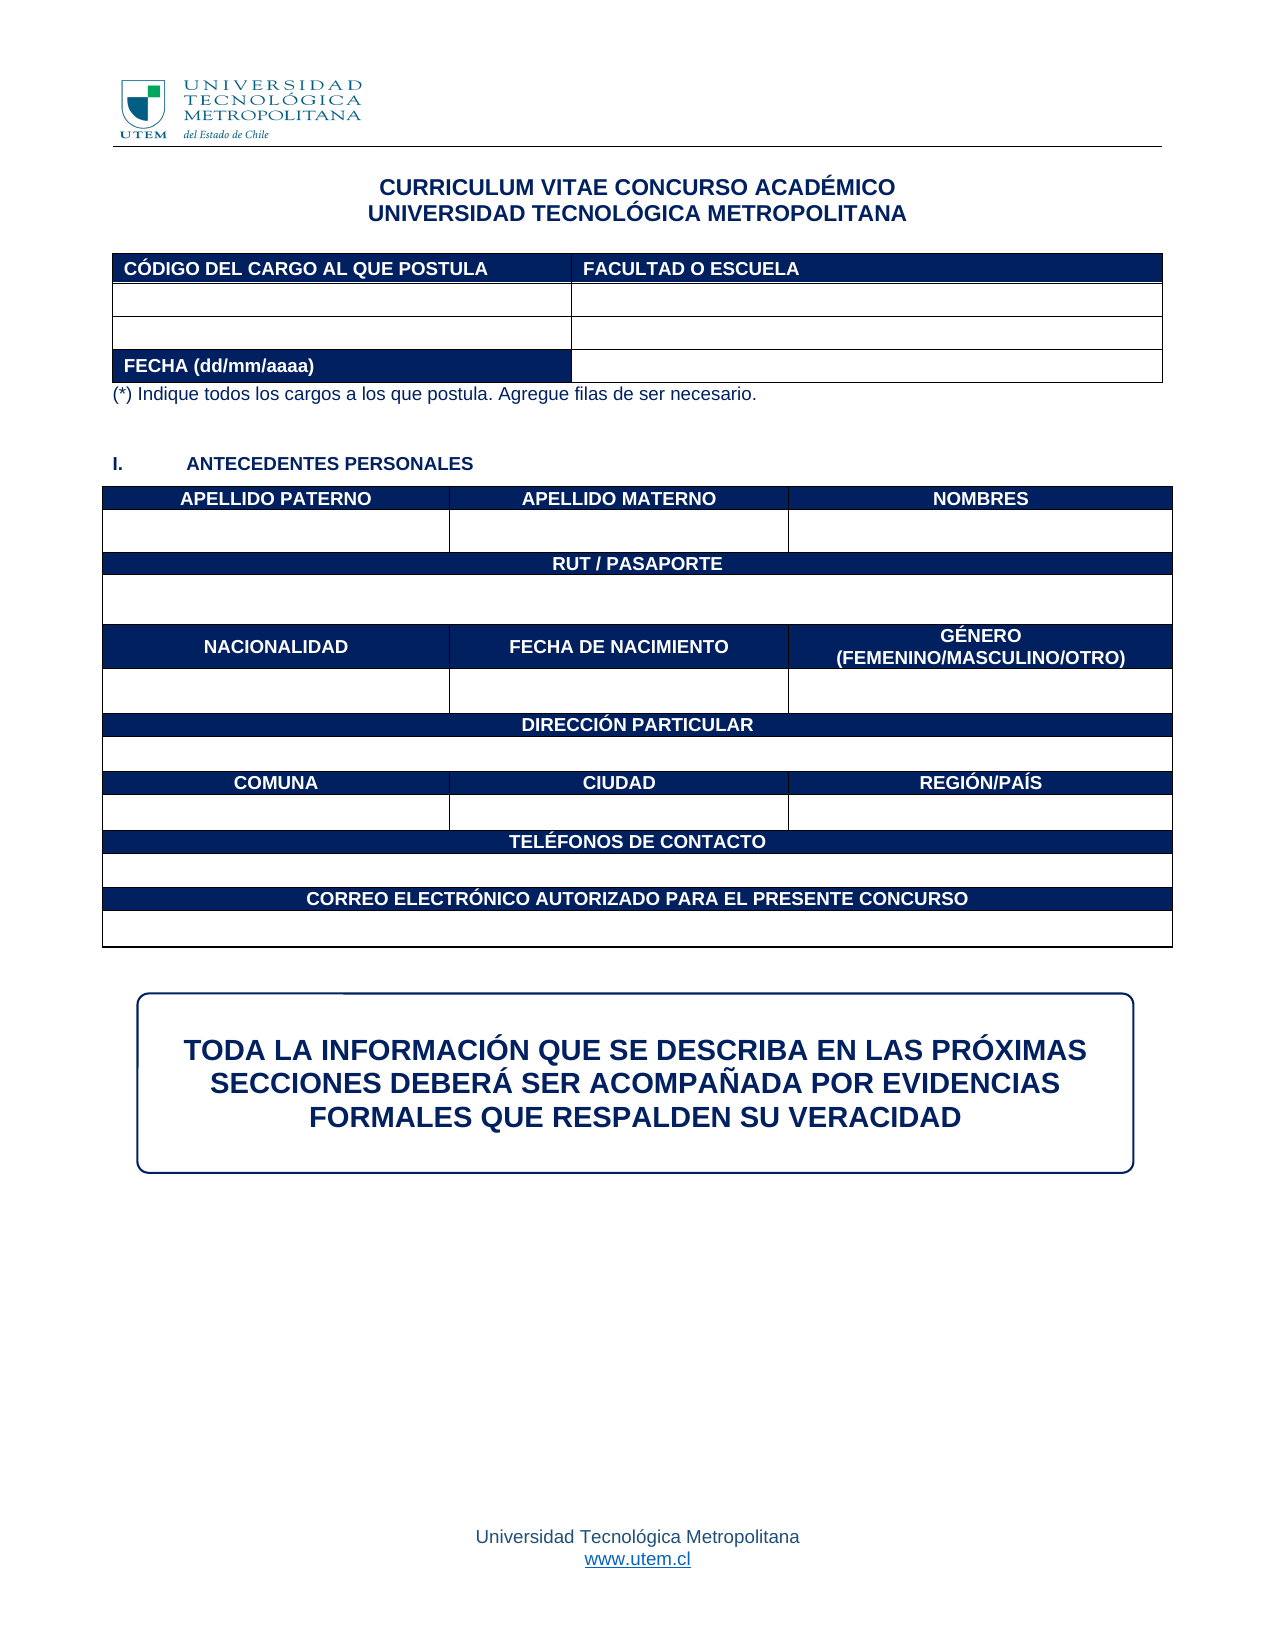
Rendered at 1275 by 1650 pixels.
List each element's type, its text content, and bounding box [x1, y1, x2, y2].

table_header NOMBRES [789, 487, 1172, 509]
table_cell TELÉFONOS DE CONTACTO [103, 831, 1172, 853]
table_cell [450, 795, 788, 830]
table_cell [572, 284, 1162, 316]
table_cell [103, 795, 449, 830]
picture [112, 73, 369, 147]
text (*) Indique todos los cargos a los que postula. Agregue filas de ser necesario. [112, 383, 1162, 405]
text UNIVERSIDAD TECNOLÓGICA METROPOLITANA [112, 200, 1162, 227]
table_header CÓDIGO DEL CARGO AL QUE POSTULA [113, 254, 571, 282]
table_cell [572, 317, 1162, 349]
table_header APELLIDO PATERNO [103, 487, 449, 509]
table_cell [103, 510, 449, 552]
table_header APELLIDO MATERNO [450, 487, 788, 509]
list I. ANTECEDENTES PERSONALES [112, 453, 1162, 474]
table_cell GÉNERO (FEMENINO/MASCULINO/OTRO) [789, 625, 1172, 668]
table_cell CORREO ELECTRÓNICO AUTORIZADO PARA EL PRESENTE CONCURSO [103, 888, 1172, 910]
table_cell [789, 795, 1172, 830]
table_cell [103, 854, 1172, 887]
table_cell [113, 317, 571, 349]
table_cell [103, 575, 1172, 624]
table_cell [103, 737, 1172, 771]
table_cell FECHA DE NACIMIENTO [450, 625, 788, 668]
table_cell RUT / PASAPORTE [103, 553, 1172, 574]
table_cell [450, 510, 788, 552]
table_cell [450, 669, 788, 713]
table_cell COMUNA [103, 772, 449, 794]
table_cell REGIÓN/PAÍS [789, 772, 1172, 794]
table_cell NACIONALIDAD [103, 625, 449, 668]
table_cell FECHA (dd/mm/aaaa) [113, 350, 571, 382]
table_cell [789, 669, 1172, 713]
table_cell CIUDAD [450, 772, 788, 794]
table_header FACULTAD O ESCUELA [572, 254, 1162, 282]
table_cell DIRECCIÓN PARTICULAR [103, 714, 1172, 736]
table_cell [789, 510, 1172, 552]
text CURRICULUM VITAE CONCURSO ACADÉMICO [112, 174, 1162, 200]
table_cell [103, 911, 1172, 946]
table_cell [572, 350, 1162, 382]
table_cell [103, 669, 449, 713]
table_cell [113, 284, 571, 316]
